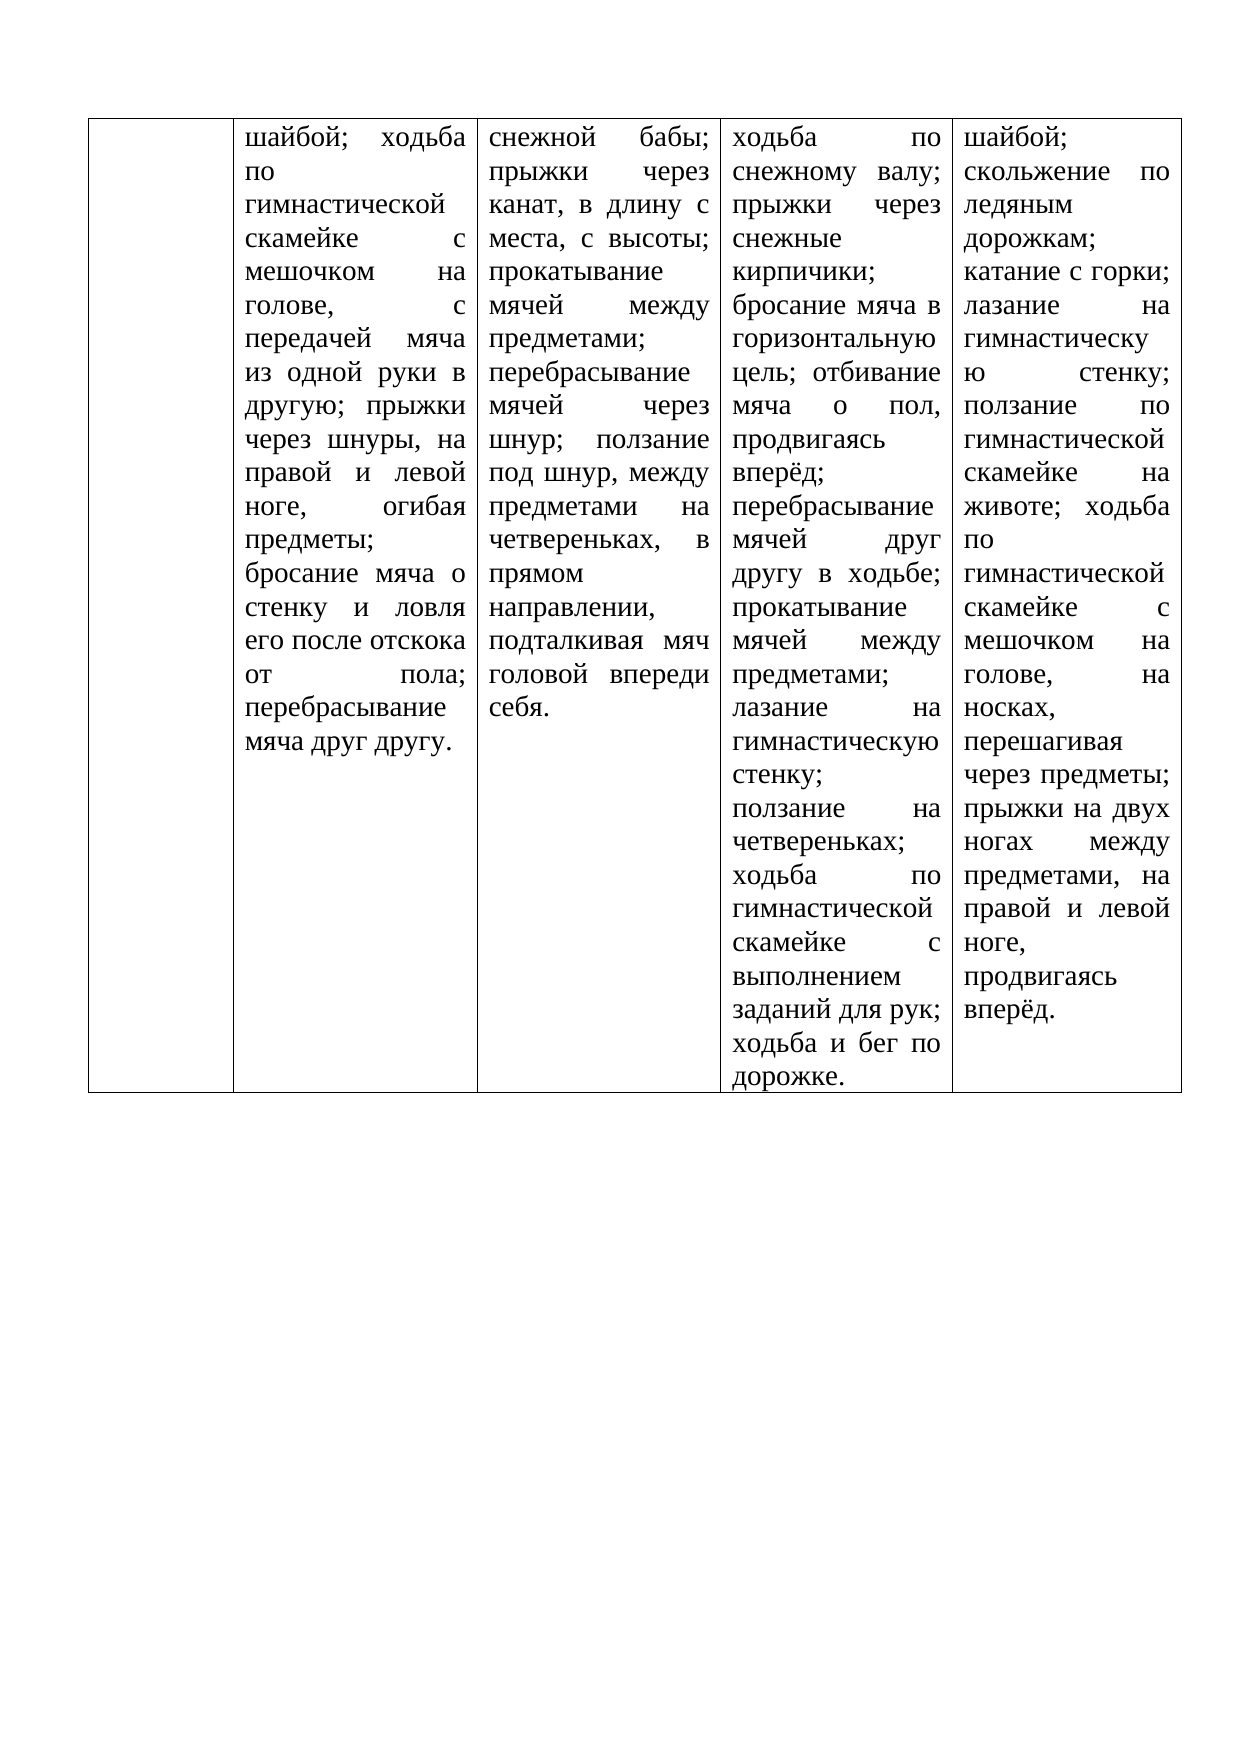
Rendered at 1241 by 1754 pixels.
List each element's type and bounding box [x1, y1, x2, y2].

table_cell [721, 119, 952, 1092]
table_cell [234, 119, 477, 1092]
table_cell [953, 119, 1181, 1092]
table_cell [89, 119, 233, 1092]
table_cell [478, 119, 720, 1092]
